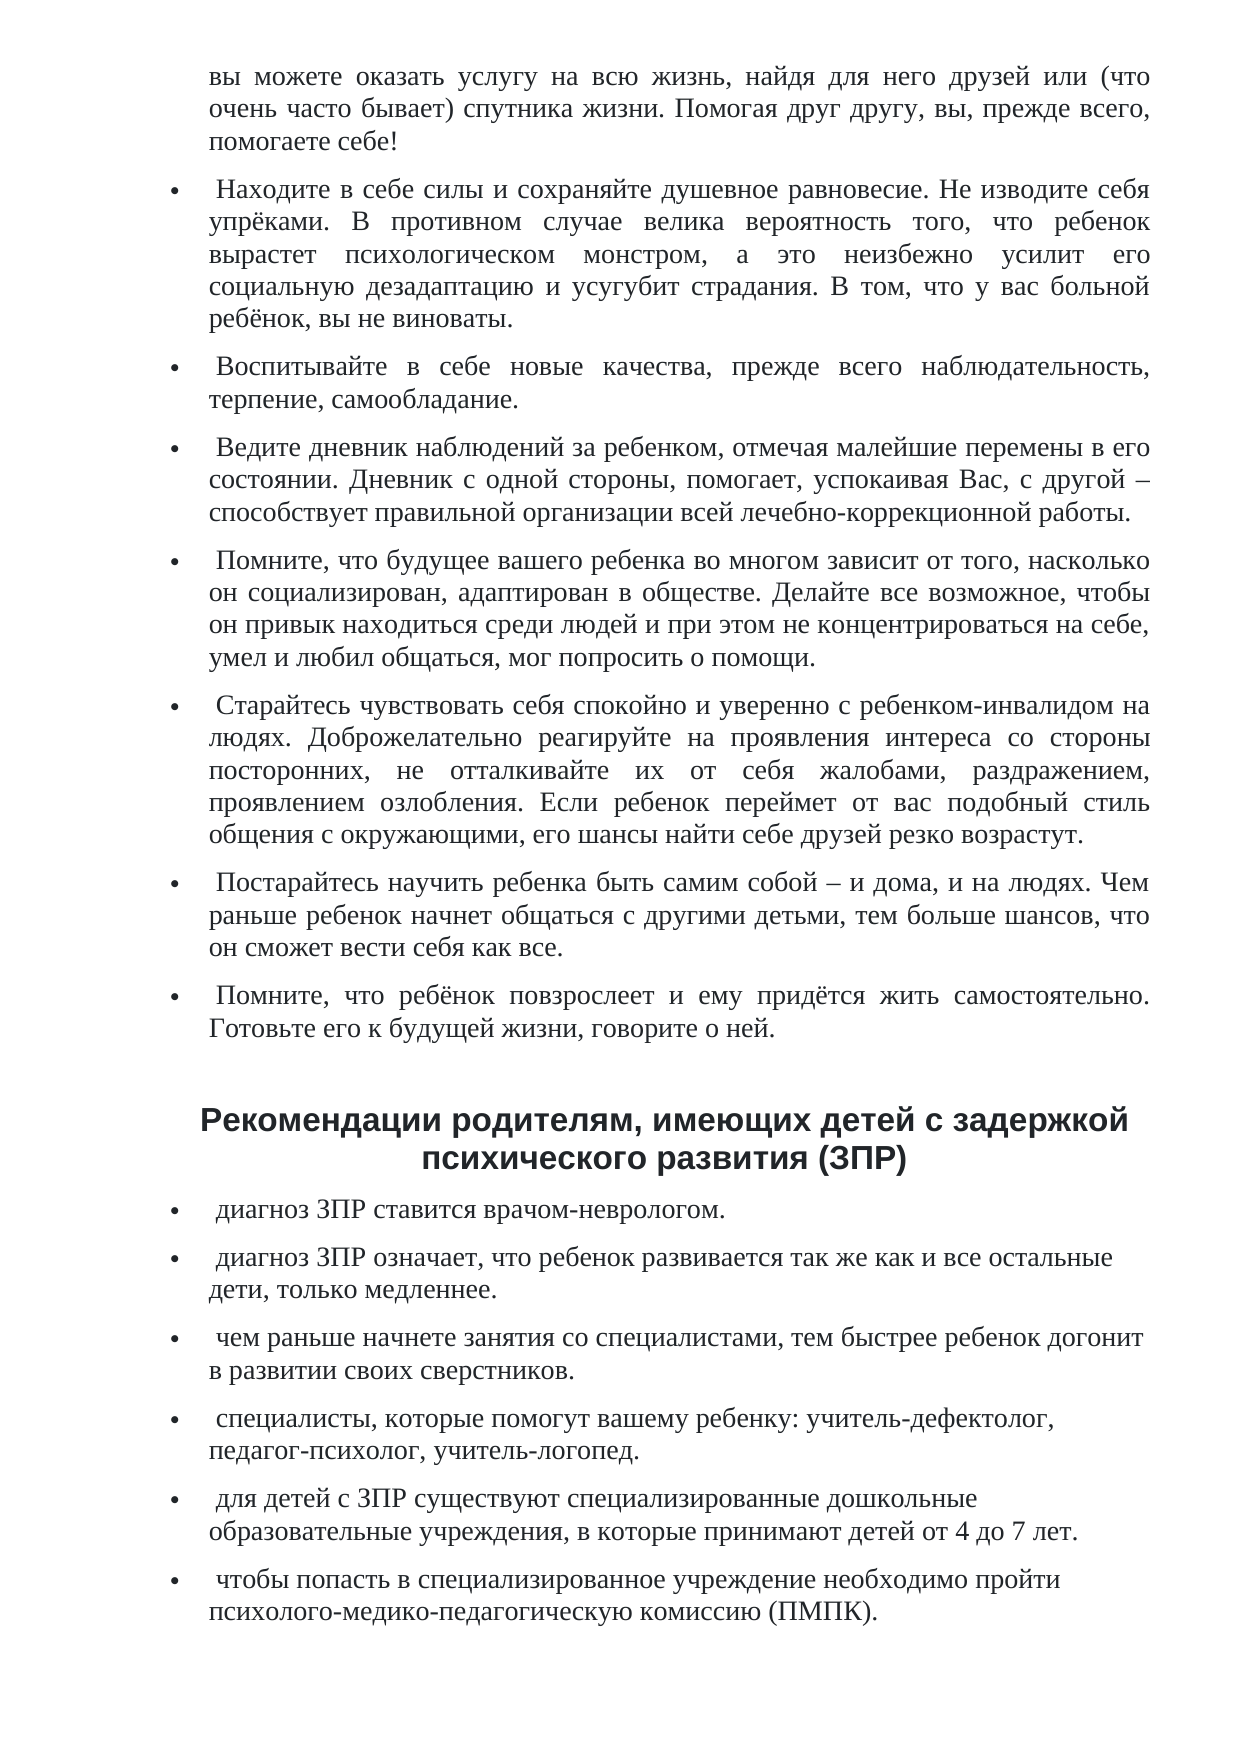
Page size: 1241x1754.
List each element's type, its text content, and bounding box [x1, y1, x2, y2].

list чем раньше начнете занятия со специалистами, тем быстрее ребенок догонит в развитии своих сверстников. [171, 1321, 1152, 1385]
list Старайтесь чувствовать себя спокойно и уверенно с ребенком-инвалидом на людях. Доброжелательно реагируйте на проявления интереса со стороны посторонних, не отталкивайте их от себя жалобами, раздражением, проявлением озлобления. Если ребенок переймет от вас подобный стиль общения с окружающими, его шансы найти себе друзей резко возрастут. [171, 688, 1152, 850]
text Рекомендации родителям, имеющих детей с задержкой психического развития (ЗПР) [177, 1099, 1152, 1176]
list диагноз ЗПР означает, что ребенок развивается так же как и все остальные дети, только медленнее. [171, 1240, 1152, 1305]
list Постарайтесь научить ребенка быть самим собой – и дома, и на людях. Чем раньше ребенок начнет общаться с другими детьми, тем больше шансов, что он сможет вести себя как все. [171, 866, 1152, 963]
list диагноз ЗПР ставится врачом-неврологом. [171, 1192, 1152, 1224]
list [171, 59, 1152, 156]
list Помните, что ребёнок повзрослеет и ему придётся жить самостоятельно. Готовьте его к будущей жизни, говорите о ней. [171, 978, 1152, 1043]
list Воспитывайте в себе новые качества, прежде всего наблюдательность, терпение, самообладание. [171, 349, 1152, 414]
list чтобы попасть в специализированное учреждение необходимо пройти психолого-медико-педагогическую комиссию (ПМПК). [171, 1562, 1152, 1627]
list специалисты, которые помогут вашему ребенку: учитель-дефектолог, педагог-психолог, учитель-логопед. [171, 1401, 1152, 1466]
list Ведите дневник наблюдений за ребенком, отмечая малейшие перемены в его состоянии. Дневник с одной стороны, помогает, успокаивая Вас, с другой – способствует правильной организации всей лечебно-коррекционной работы. [171, 430, 1152, 527]
list Помните, что будущее вашего ребенка во многом зависит от того, насколько он социализирован, адаптирован в обществе. Делайте все возможное, чтобы он привык находиться среди людей и при этом не концентрироваться на себе, умел и любил общаться, мог попросить о помощи. [171, 543, 1152, 672]
list Находите в себе силы и сохраняйте душевное равновесие. Не изводите себя упрёками. В противном случае велика вероятность того, что ребенок вырастет психологическом монстром, а это неизбежно усилит его социальную дезадаптацию и усугубит страдания. В том, что у вас больной ребёнок, вы не виноваты. [171, 172, 1152, 334]
list для детей с ЗПР существуют специализированные дошкольные образовательные учреждения, в которые принимают детей от 4 до 7 лет. [171, 1481, 1152, 1546]
